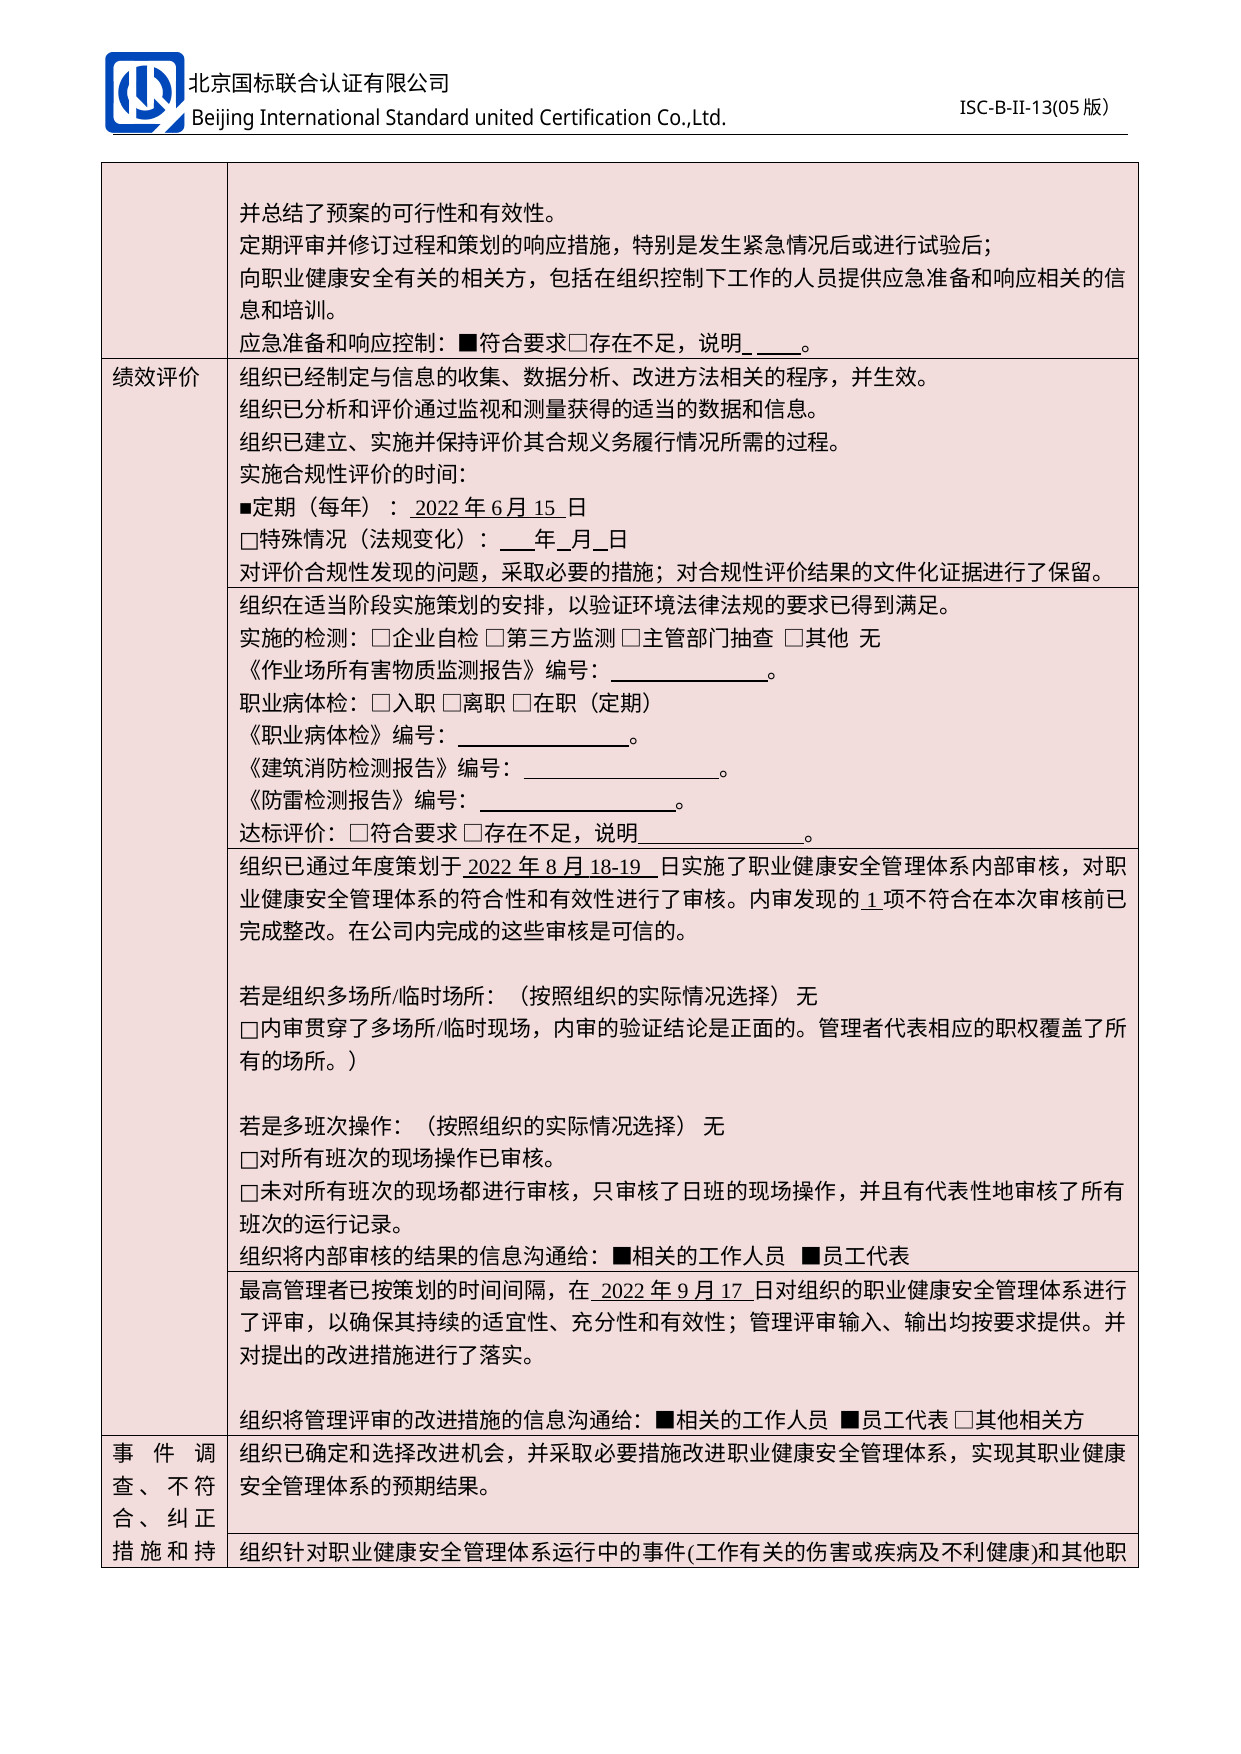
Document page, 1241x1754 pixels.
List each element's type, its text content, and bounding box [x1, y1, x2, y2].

table_cell 最高管理者已按策划的时间间隔，在 2022 年 9 月17 日对组织的职业健康安全管理体系进行了评审，以确保其持续的适宜性、充分性和有效性；管理评审输入、输出均按要求提供。并对提出的改进措施进行了落实。 组织将管理评审的改进措施的信息沟通给：■相关的工作人员 ■员工代表 □其他相关方 [228, 1272, 1138, 1435]
table_cell 事件调查、不符合、纠正措施和持续改善措施 [102, 1436, 227, 1567]
picture [105, 52, 185, 133]
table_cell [228, 1534, 1138, 1567]
table_cell 组织已确定和选择改进机会，并采取必要措施改进职业健康安全管理体系，实现其职业健康安全管理体系的预期结果。 [228, 1436, 1138, 1533]
table_cell 组织已通过年度策划于 2022 年 8 月18-19 日实施了职业健康安全管理体系内部审核，对职业健康安全管理体系的符合性和有效性进行了审核。内审发现的 1 项不符合在本次审核前已完成整改。在公司内完成的这些审核是可信的。 若是组织多场所/临时场所：（按照组织的实际情况选择） 无 □内审贯穿了多场所/临时现场，内审的验证结论是正面的。管理者代表相应的职权覆盖了所有的场所。） 若是多班次操作：（按照组织的实际情况选择） 无 □对所有班次的现场操作已审核。 □未对所有班次的现场都进行审核，只审核了日班的现场操作，并且有代表性地审核了所有班次的运行记录。 组织将内部审核的结果的信息沟通给：■相关的工作人员 ■员工代表 [228, 849, 1138, 1271]
table_cell 绩效评价 [102, 359, 227, 1435]
table_cell 组织已经制定与信息的收集、数据分析、改进方法相关的程序，并生效。 组织已分析和评价通过监视和测量获得的适当的数据和信息。 组织已建立、实施并保持评价其合规义务履行情况所需的过程。 实施合规性评价的时间： ■定期（每年） ： 2022 年 6月 15 日 □特殊情况（法规变化）： 年 月 日 对评价合规性发现的问题，采取必要的措施；对合规性评价结果的文件化证据进行了保留。 [228, 359, 1138, 587]
table_cell 组织在适当阶段实施策划的安排，以验证环境法律法规的要求已得到满足。 实施的检测：□企业自检 □第三方监测 □主管部门抽查 □其他 无 《作业场所有害物质监测报告》编号： 。 职业病体检：□入职 □离职 □在职（定期） 《职业病体检》编号： 。 《建筑消防检测报告》编号： 。 《防雷检测报告》编号： 。 达标评价：□符合要求 □存在不足，说明 。 [228, 588, 1138, 848]
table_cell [228, 163, 1138, 358]
